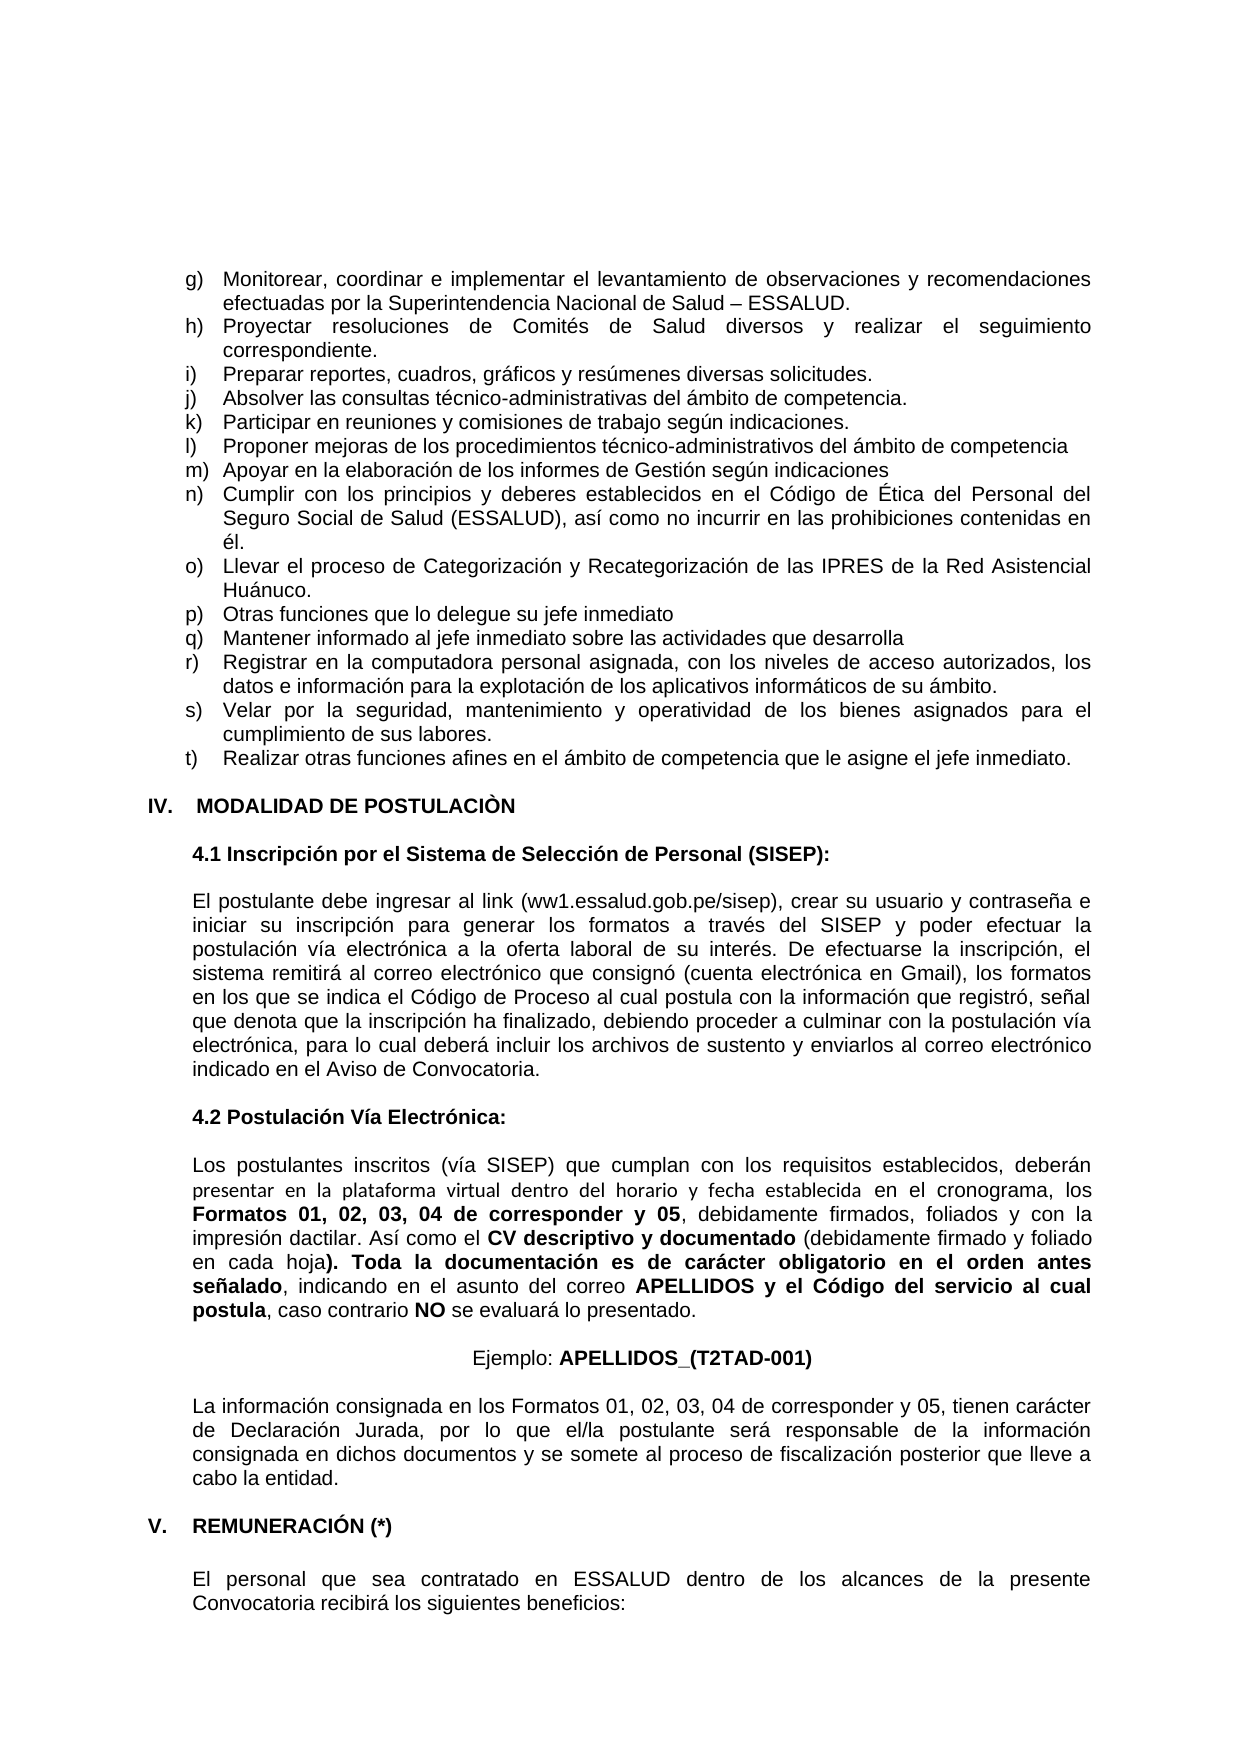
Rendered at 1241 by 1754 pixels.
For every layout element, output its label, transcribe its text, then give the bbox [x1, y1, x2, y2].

text El personal que sea contratado en ESSALUD dentro de los alcances de la presente Convocatoria recibirá los siguientes beneficios: [192, 1567, 1092, 1615]
text Ejemplo: APELLIDOS_(T2TAD-001) [192, 1346, 1092, 1370]
list Registrar en la computadora personal asignada, con los niveles de acceso autorizados, los datos e información para la explotación de los aplicativos informáticos de su ámbito. [185, 650, 1092, 698]
list Preparar reportes, cuadros, gráficos y resúmenes diversas solicitudes. [185, 362, 1092, 386]
text El postulante debe ingresar al link (ww1.essalud.gob.pe/sisep), crear su usuario y contraseña e iniciar su inscripción para generar los formatos a través del SISEP y poder efectuar la postulación vía electrónica a la oferta laboral de su interés. De efectuarse la inscripción, el sistema remitirá al correo electrónico que consignó (cuenta electrónica en Gmail), los formatos en los que se indica el Código de Proceso al cual postula con la información que registró, señal que denota que la inscripción ha finalizado, debiendo proceder a culminar con la postulación vía electrónica, para lo cual deberá incluir los archivos de sustento y enviarlos al correo electrónico indicado en el Aviso de Convocatoria. [192, 889, 1092, 1081]
list REMUNERACIÓN (*) [148, 1514, 1092, 1538]
list Monitorear, coordinar e implementar el levantamiento de observaciones y recomendaciones efectuadas por la Superintendencia Nacional de Salud – ESSALUD. [185, 266, 1092, 314]
list Mantener informado al jefe inmediato sobre las actividades que desarrolla [185, 626, 1092, 650]
text La información consignada en los Formatos 01, 02, 03, 04 de corresponder y 05, tienen carácter de Declaración Jurada, por lo que el/la postulante será responsable de la información consignada en dichos documentos y se somete al proceso de fiscalización posterior que lleve a cabo la entidad. [192, 1394, 1092, 1490]
list Absolver las consultas técnico-administrativas del ámbito de competencia. [185, 386, 1092, 410]
text 4.1 Inscripción por el Sistema de Selección de Personal (SISEP): [192, 841, 1092, 865]
text Los postulantes inscritos (vía SISEP) que cumplan con los requisitos establecidos, deberán presentar en la plataforma virtual dentro del horario y fecha establecida en el cronograma, los Formatos 01, 02, 03, 04 de corresponder y 05, debidamente firmados, foliados y con la impresión dactilar. Así como el CV descriptivo y documentado (debidamente firmado y foliado en cada hoja). Toda la documentación es de carácter obligatorio en el orden antes señalado, indicando en el asunto del correo APELLIDOS y el Código del servicio al cual postula, caso contrario NO se evaluará lo presentado. [192, 1153, 1092, 1322]
list Apoyar en la elaboración de los informes de Gestión según indicaciones [185, 458, 1092, 482]
list Realizar otras funciones afines en el ámbito de competencia que le asigne el jefe inmediato. [185, 746, 1092, 769]
text 4.2 Postulación Vía Electrónica: [192, 1105, 1092, 1129]
list Llevar el proceso de Categorización y Recategorización de las IPRES de la Red Asistencial Huánuco. [185, 554, 1092, 602]
list Velar por la seguridad, mantenimiento y operatividad de los bienes asignados para el cumplimiento de sus labores. [185, 698, 1092, 746]
list Cumplir con los principios y deberes establecidos en el Código de Ética del Personal del Seguro Social de Salud (ESSALUD), así como no incurrir en las prohibiciones contenidas en él. [185, 482, 1092, 554]
text IV. MODALIDAD DE POSTULACIÒN [148, 793, 1092, 817]
list Otras funciones que lo delegue su jefe inmediato [185, 602, 1092, 626]
list Proyectar resoluciones de Comités de Salud diversos y realizar el seguimiento correspondiente. [185, 314, 1092, 362]
list Proponer mejoras de los procedimientos técnico-administrativos del ámbito de competencia [185, 434, 1092, 458]
list Participar en reuniones y comisiones de trabajo según indicaciones. [185, 410, 1092, 434]
